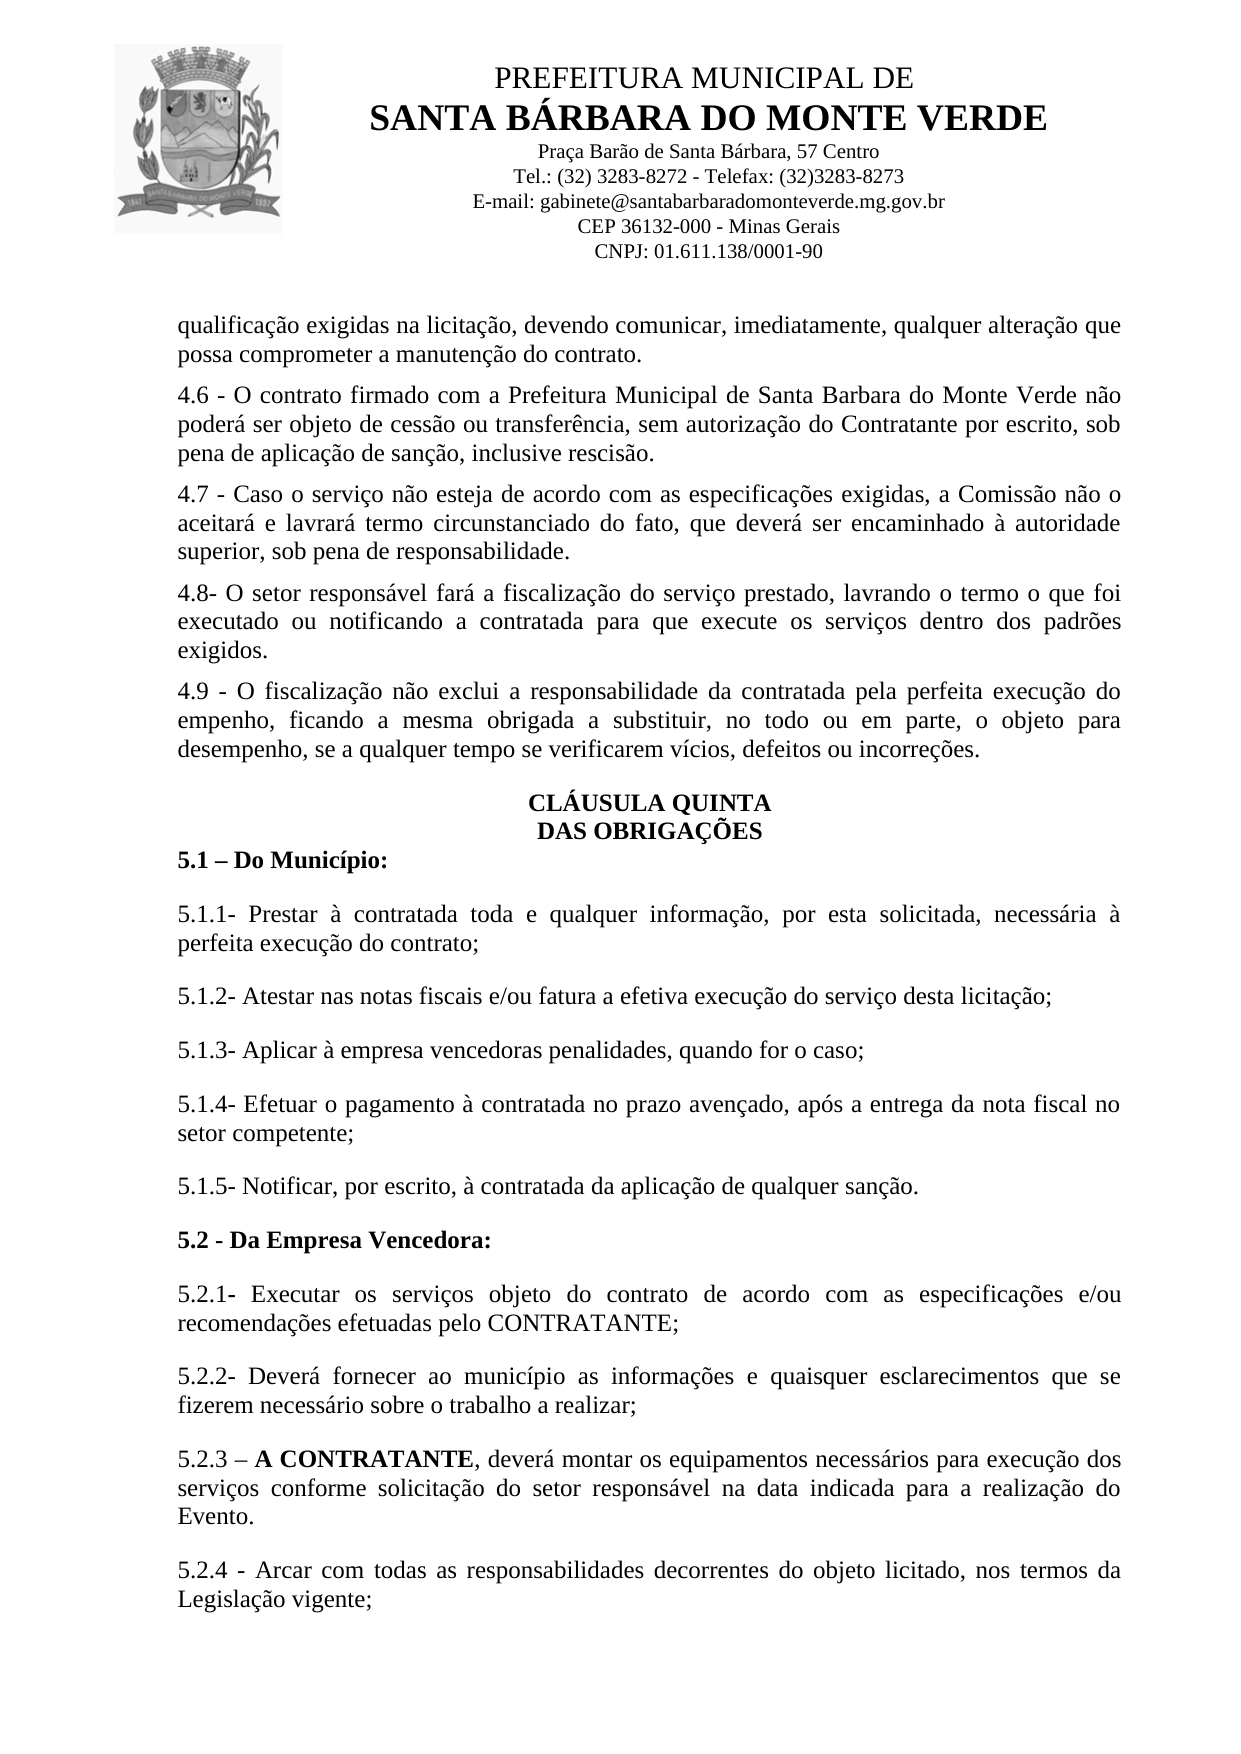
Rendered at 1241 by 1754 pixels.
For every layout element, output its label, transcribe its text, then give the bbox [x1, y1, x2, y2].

text 5.2.1- Executar os serviços objeto do contrato de acordo com as especificações e/ou recomendações efetuadas pelo CONTRATANTE; [177, 1279, 1122, 1336]
text 5.2.4 - Arcar com todas as responsabilidades decorrentes do objeto licitado, nos termos da Legislação vigente; [177, 1555, 1122, 1613]
text 5.1.2- Atestar nas notas fiscais e/ou fatura a efetiva execução do serviço desta licitação; [177, 981, 1122, 1010]
text 4.7 - Caso o serviço não esteja de acordo com as especificações exigidas, a Comissão não o aceitará e lavrará termo circunstanciado do fato, que deverá ser encaminhado à autoridade superior, sob pena de responsabilidade. [177, 479, 1122, 565]
picture [105, 44, 292, 247]
text 5.1.1- Prestar à contratada toda e qualquer informação, por esta solicitada, necessária à perfeita execução do contrato; [177, 899, 1122, 956]
text 5.2.3 – A CONTRATANTE, deverá montar os equipamentos necessários para execução dos serviços conforme solicitação do setor responsável na data indicada para a realização do Evento. [177, 1444, 1122, 1530]
text 5.2.2- Deverá fornecer ao município as informações e quaisquer esclarecimentos que se fizerem necessário sobre o trabalho a realizar; [177, 1361, 1122, 1419]
text CLÁUSULA QUINTA [177, 788, 1122, 816]
text 4.8- O setor responsável fará a fiscalização do serviço prestado, lavrando o termo o que foi executado ou notificando a contratada para que execute os serviços dentro dos padrões exigidos. [177, 578, 1122, 664]
text 5.1 – Do Município: [177, 845, 1122, 874]
text 5.2 - Da Empresa Vencedora: [177, 1225, 1122, 1254]
text 5.1.5- Notificar, por escrito, à contratada da aplicação de qualquer sanção. [177, 1171, 1122, 1200]
text 4.6 - O contrato firmado com a Prefeitura Municipal de Santa Barbara do Monte Verde não poderá ser objeto de cessão ou transferência, sem autorização do Contratante por escrito, sob pena de aplicação de sanção, inclusive rescisão. [177, 380, 1122, 466]
text 4.9 - O fiscalização não exclui a responsabilidade da contratada pela perfeita execução do empenho, ficando a mesma obrigada a substituir, no todo ou em parte, o objeto para desempenho, se a qualquer tempo se verificarem vícios, defeitos ou incorreções. [177, 676, 1122, 763]
text 5.1.3- Aplicar à empresa vencedoras penalidades, quando for o caso; [177, 1035, 1122, 1064]
text DAS OBRIGAÇÕES [177, 816, 1122, 845]
text 5.1.4- Efetuar o pagamento à contratada no prazo avençado, após a entrega da nota fiscal no setor competente; [177, 1089, 1122, 1146]
